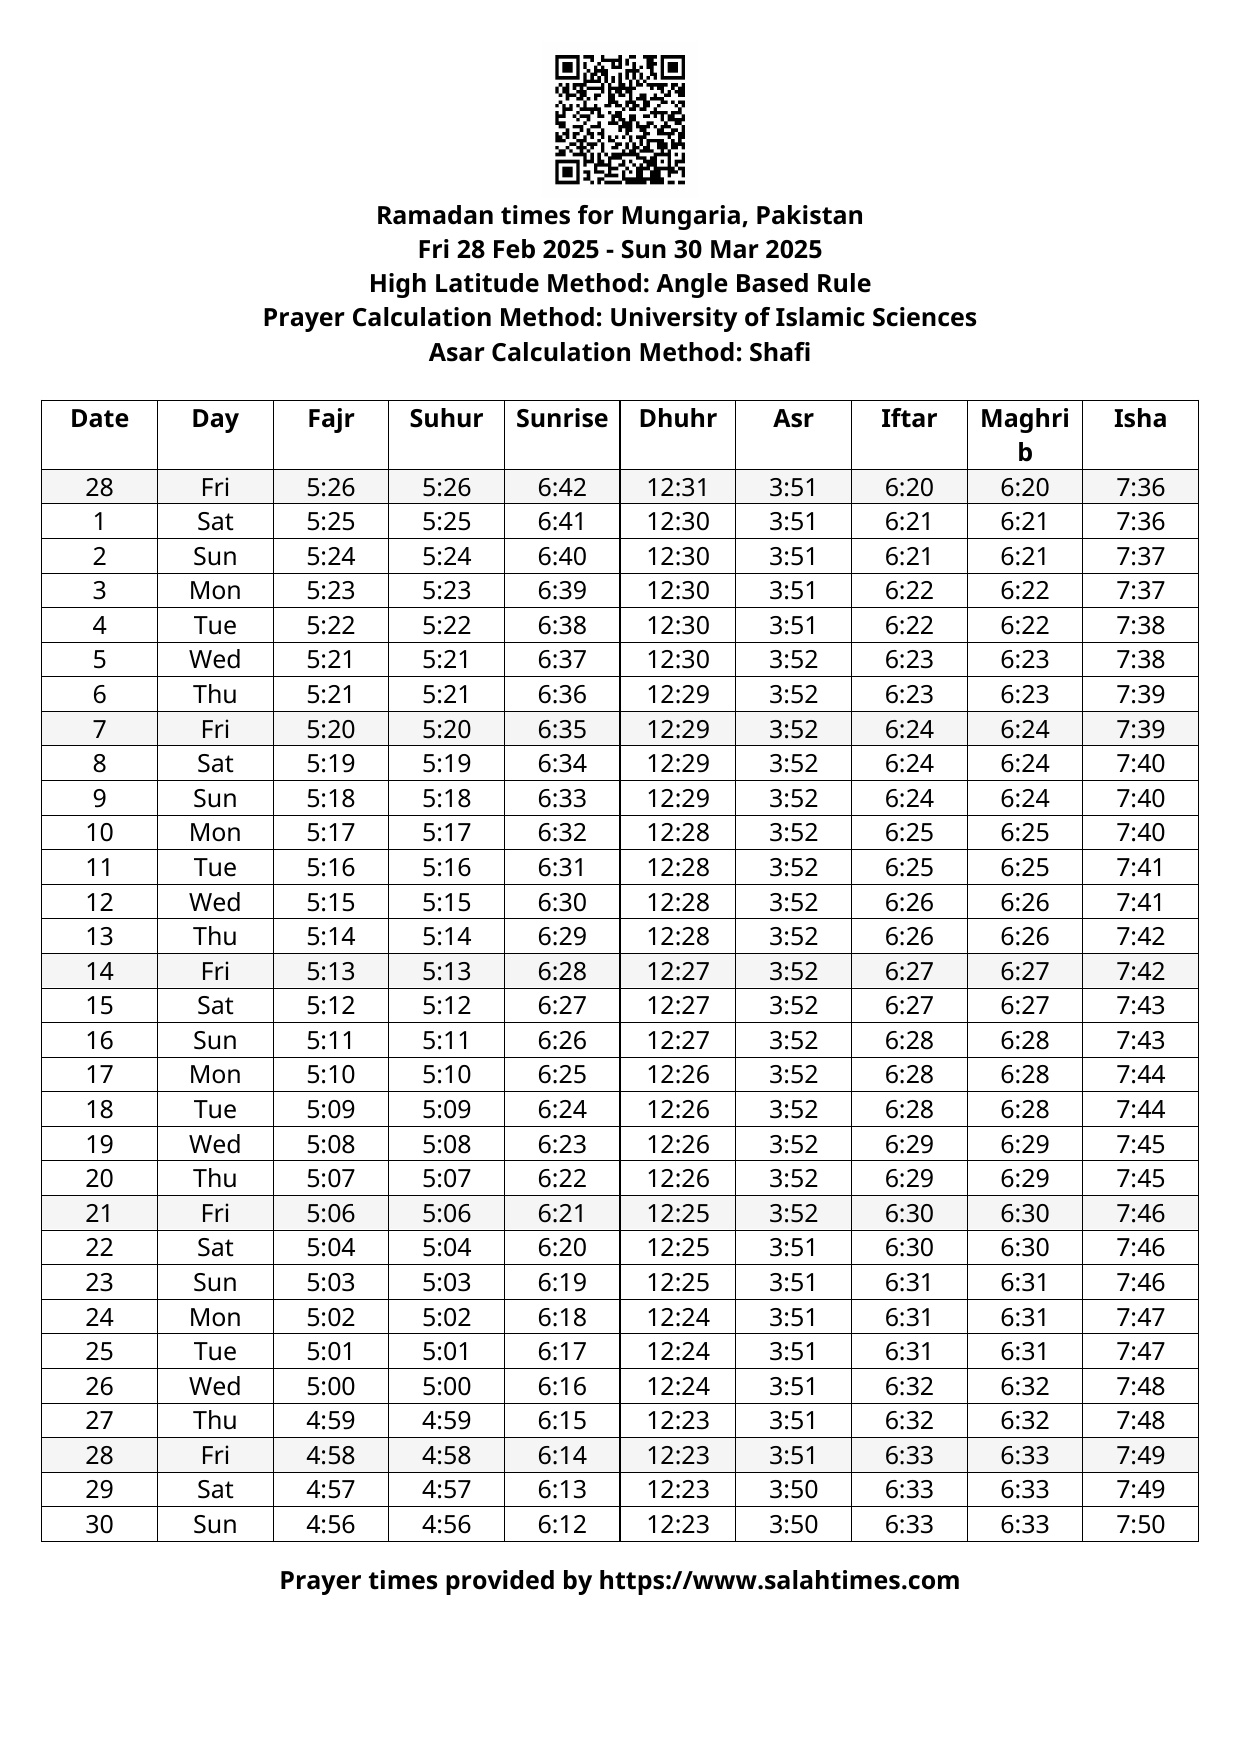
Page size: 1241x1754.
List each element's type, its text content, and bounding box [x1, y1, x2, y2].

table_cell 6:22 [968, 574, 1082, 607]
table_cell 12:30 [621, 574, 735, 607]
table_cell 3:51 [736, 1369, 851, 1402]
table_cell 3:51 [736, 1404, 851, 1437]
table_cell 6:30 [505, 885, 619, 918]
table_cell Thu [158, 919, 273, 953]
table_cell 6:21 [968, 539, 1082, 572]
table_cell 5:21 [389, 643, 504, 676]
table_cell 5:22 [274, 608, 388, 642]
table_cell 6:28 [852, 1092, 967, 1126]
table_cell 4:59 [274, 1404, 388, 1437]
table_cell 5:02 [274, 1300, 388, 1333]
table_cell 5:14 [274, 919, 388, 953]
table_cell 6:25 [505, 1058, 619, 1091]
table_cell 12:30 [621, 539, 735, 572]
table_cell 5:17 [274, 816, 388, 849]
table_cell 6:30 [852, 1231, 967, 1264]
table_cell 4:58 [274, 1438, 388, 1472]
table_cell 19 [42, 1127, 157, 1160]
table_cell Tue [158, 608, 273, 642]
table_cell 3:50 [736, 1473, 851, 1506]
table_cell 7:49 [1083, 1473, 1198, 1506]
table_cell 29 [42, 1473, 157, 1506]
table_cell Thu [158, 1404, 273, 1437]
table_cell 3:51 [736, 1231, 851, 1264]
table_cell 6:22 [968, 608, 1082, 642]
table_cell 5:09 [389, 1092, 504, 1126]
table_cell 6:29 [968, 1161, 1082, 1195]
table_cell 5:04 [389, 1231, 504, 1264]
table_cell 5:25 [389, 504, 504, 538]
table_cell 5:03 [274, 1265, 388, 1299]
table_header Suhur [389, 401, 504, 469]
table_cell 6:24 [852, 781, 967, 814]
table_cell 6:31 [968, 1300, 1082, 1333]
table_cell 6:33 [968, 1438, 1082, 1472]
table_cell 6:33 [852, 1507, 967, 1541]
table_cell 6:31 [968, 1265, 1082, 1299]
table_cell 3:52 [736, 1058, 851, 1091]
table_cell 3:51 [736, 574, 851, 607]
table_cell 7:46 [1083, 1231, 1198, 1264]
table_cell 7:42 [1083, 954, 1198, 987]
table_cell 4:58 [389, 1438, 504, 1472]
table_cell 6:33 [968, 1473, 1082, 1506]
table_cell 6:26 [968, 919, 1082, 953]
table_header Iftar [852, 401, 967, 469]
table_cell 7 [42, 712, 157, 745]
table_cell 5:02 [389, 1300, 504, 1333]
table_header Asr [736, 401, 851, 469]
table_cell 3 [42, 574, 157, 607]
table_cell 6:27 [505, 989, 619, 1022]
table_cell 3:52 [736, 1127, 851, 1160]
table_cell 14 [42, 954, 157, 987]
table_cell 6:35 [505, 712, 619, 745]
table_cell 6:33 [852, 1438, 967, 1472]
table_cell 6:32 [968, 1404, 1082, 1437]
table_cell 13 [42, 919, 157, 953]
table_cell 5:17 [389, 816, 504, 849]
table_cell 6:18 [505, 1300, 619, 1333]
table_cell 7:46 [1083, 1265, 1198, 1299]
table_cell Sat [158, 1473, 273, 1506]
table_cell Wed [158, 885, 273, 918]
table_cell 6:15 [505, 1404, 619, 1437]
table_cell 7:39 [1083, 677, 1198, 711]
table_cell 7:40 [1083, 816, 1198, 849]
table_cell 7:47 [1083, 1334, 1198, 1368]
table_cell 4:57 [389, 1473, 504, 1506]
table_cell Tue [158, 850, 273, 884]
table_cell 6:31 [505, 850, 619, 884]
table_cell 20 [42, 1161, 157, 1195]
table_cell 6:23 [968, 677, 1082, 711]
table_cell Mon [158, 574, 273, 607]
table_cell 6:29 [852, 1127, 967, 1160]
table_cell 12:29 [621, 677, 735, 711]
table_cell 5:23 [389, 574, 504, 607]
table_cell 6:27 [968, 954, 1082, 987]
table_cell 5:24 [274, 539, 388, 572]
table_cell 3:51 [736, 1438, 851, 1472]
table_cell 10 [42, 816, 157, 849]
table_cell Thu [158, 677, 273, 711]
table_cell 12:23 [621, 1507, 735, 1541]
table_cell 7:41 [1083, 850, 1198, 884]
table_cell Fri [158, 954, 273, 987]
table_cell 7:39 [1083, 712, 1198, 745]
table_cell 7:40 [1083, 746, 1198, 780]
table_cell 12:29 [621, 746, 735, 780]
table_cell 12 [42, 885, 157, 918]
table_cell 6:22 [505, 1161, 619, 1195]
table_cell Sun [158, 781, 273, 814]
table_cell 6:24 [852, 712, 967, 745]
table_cell 12:30 [621, 608, 735, 642]
table_cell 7:37 [1083, 574, 1198, 607]
table_cell 5:14 [389, 919, 504, 953]
table_cell 6:42 [505, 470, 619, 503]
table_cell 7:38 [1083, 608, 1198, 642]
table_cell 3:52 [736, 954, 851, 987]
table_cell 3:51 [736, 1300, 851, 1333]
table_cell 6:28 [968, 1092, 1082, 1126]
table_cell 5:10 [389, 1058, 504, 1091]
table_cell 5:21 [389, 677, 504, 711]
table_header Day [158, 401, 273, 469]
table_cell 6:24 [968, 781, 1082, 814]
table_cell 5:08 [274, 1127, 388, 1160]
table_cell 3:52 [736, 746, 851, 780]
table_cell Wed [158, 643, 273, 676]
table_cell 5:25 [274, 504, 388, 538]
table_cell 6:31 [852, 1334, 967, 1368]
table_cell 5:11 [274, 1023, 388, 1057]
table_cell 16 [42, 1023, 157, 1057]
table_cell 1 [42, 504, 157, 538]
table_cell 6:25 [852, 816, 967, 849]
table_cell 5:12 [274, 989, 388, 1022]
table_cell 3:52 [736, 816, 851, 849]
table_cell 6:21 [505, 1196, 619, 1229]
table_cell 6:24 [505, 1092, 619, 1126]
table_cell 6:20 [968, 470, 1082, 503]
table_cell 6:13 [505, 1473, 619, 1506]
table_cell Sun [158, 539, 273, 572]
table_cell 3:52 [736, 885, 851, 918]
table_cell 3:52 [736, 781, 851, 814]
table_cell 6:29 [505, 919, 619, 953]
table_cell 12:30 [621, 643, 735, 676]
table_cell 7:42 [1083, 919, 1198, 953]
table_cell 6:37 [505, 643, 619, 676]
table_cell 7:40 [1083, 781, 1198, 814]
table_cell 9 [42, 781, 157, 814]
table_cell 6:27 [968, 989, 1082, 1022]
table_cell 28 [42, 470, 157, 503]
table_cell 12:26 [621, 1092, 735, 1126]
table_cell 7:44 [1083, 1058, 1198, 1091]
table_cell 5:00 [389, 1369, 504, 1402]
table_cell 7:44 [1083, 1092, 1198, 1126]
table_header Sunrise [505, 401, 619, 469]
table_cell 4:57 [274, 1473, 388, 1506]
table_cell 24 [42, 1300, 157, 1333]
table_cell 4:56 [274, 1507, 388, 1541]
table_cell 5:08 [389, 1127, 504, 1160]
table_cell Sat [158, 989, 273, 1022]
table_cell 12:24 [621, 1334, 735, 1368]
table_cell 6:23 [852, 677, 967, 711]
table_cell 5:06 [389, 1196, 504, 1229]
table_cell 6 [42, 677, 157, 711]
table_cell 28 [42, 1438, 157, 1472]
table_cell 6:19 [505, 1265, 619, 1299]
table_cell 17 [42, 1058, 157, 1091]
table_cell 5:15 [274, 885, 388, 918]
table_cell 6:22 [852, 574, 967, 607]
text Fri 28 Feb 2025 - Sun 30 Mar 2025 [42, 232, 1198, 266]
table_cell 3:51 [736, 504, 851, 538]
table_cell 6:16 [505, 1369, 619, 1402]
table_cell 12:25 [621, 1265, 735, 1299]
table_cell 7:36 [1083, 504, 1198, 538]
table_cell 5:24 [389, 539, 504, 572]
table_cell 18 [42, 1092, 157, 1126]
table_cell 5:21 [274, 677, 388, 711]
text Ramadan times for Mungaria, Pakistan [42, 198, 1198, 232]
table_cell 3:52 [736, 1196, 851, 1229]
table_header Date [42, 401, 157, 469]
table_cell 6:23 [505, 1127, 619, 1160]
table_cell 7:37 [1083, 539, 1198, 572]
table_header Maghrib [968, 401, 1082, 469]
table_cell 6:33 [852, 1473, 967, 1506]
table_cell 12:27 [621, 954, 735, 987]
table_cell 6:30 [852, 1196, 967, 1229]
table_cell Mon [158, 1058, 273, 1091]
table_cell 5:23 [274, 574, 388, 607]
table_cell 7:48 [1083, 1369, 1198, 1402]
table_cell 15 [42, 989, 157, 1022]
table_cell 23 [42, 1265, 157, 1299]
table_header Isha [1083, 401, 1198, 469]
table_cell 3:51 [736, 608, 851, 642]
table_cell Sat [158, 1231, 273, 1264]
table_cell 5:18 [389, 781, 504, 814]
table_cell 3:51 [736, 539, 851, 572]
table_cell 12:30 [621, 504, 735, 538]
table_cell 25 [42, 1334, 157, 1368]
table_header Fajr [274, 401, 388, 469]
table_cell Sat [158, 504, 273, 538]
table_cell 5:26 [274, 470, 388, 503]
table_cell 7:49 [1083, 1438, 1198, 1472]
table_cell 12:26 [621, 1161, 735, 1195]
table_cell 11 [42, 850, 157, 884]
table_cell Wed [158, 1127, 273, 1160]
table_cell Fri [158, 1196, 273, 1229]
table_cell 6:40 [505, 539, 619, 572]
table_cell Fri [158, 470, 273, 503]
table_cell 5:20 [389, 712, 504, 745]
table_cell 6:30 [968, 1196, 1082, 1229]
table_cell 3:52 [736, 919, 851, 953]
table_cell 6:24 [968, 746, 1082, 780]
table_cell Mon [158, 816, 273, 849]
table_cell Mon [158, 1300, 273, 1333]
text High Latitude Method: Angle Based Rule [42, 266, 1198, 300]
table_cell 5:07 [389, 1161, 504, 1195]
table_cell 6:28 [852, 1023, 967, 1057]
table_cell 12:26 [621, 1127, 735, 1160]
text Prayer times provided by https://www.salahtimes.com [42, 1563, 1198, 1597]
table_cell 12:23 [621, 1473, 735, 1506]
table_cell 5:20 [274, 712, 388, 745]
table_cell 6:20 [852, 470, 967, 503]
table_cell 5:01 [389, 1334, 504, 1368]
table_cell 5:21 [274, 643, 388, 676]
table_cell 6:29 [968, 1127, 1082, 1160]
table_cell 5:13 [389, 954, 504, 987]
table_cell 12:28 [621, 885, 735, 918]
table_cell 3:52 [736, 1092, 851, 1126]
table_cell Tue [158, 1334, 273, 1368]
table_cell 5:07 [274, 1161, 388, 1195]
table_cell 12:25 [621, 1196, 735, 1229]
table_cell 6:26 [852, 885, 967, 918]
table_cell 8 [42, 746, 157, 780]
table_cell 12:27 [621, 989, 735, 1022]
table_cell 6:22 [852, 608, 967, 642]
table_cell Sun [158, 1507, 273, 1541]
picture [542, 41, 699, 198]
table_cell 7:46 [1083, 1196, 1198, 1229]
table_cell 27 [42, 1404, 157, 1437]
table_cell 3:52 [736, 712, 851, 745]
table_cell 22 [42, 1231, 157, 1264]
table_cell 6:39 [505, 574, 619, 607]
table_cell 7:48 [1083, 1404, 1198, 1437]
table_cell 5:22 [389, 608, 504, 642]
table_cell 12:28 [621, 816, 735, 849]
table_cell 12:23 [621, 1404, 735, 1437]
table_cell 5:18 [274, 781, 388, 814]
table_cell 3:52 [736, 989, 851, 1022]
table_cell 7:36 [1083, 470, 1198, 503]
table_cell 5:13 [274, 954, 388, 987]
table_cell 6:25 [968, 816, 1082, 849]
table_cell 5:16 [274, 850, 388, 884]
table_cell 21 [42, 1196, 157, 1229]
table_cell 7:45 [1083, 1161, 1198, 1195]
table_cell 5:19 [389, 746, 504, 780]
table_cell 6:20 [505, 1231, 619, 1264]
table_cell 6:24 [852, 746, 967, 780]
table_cell 6:23 [968, 643, 1082, 676]
table_cell 3:51 [736, 1334, 851, 1368]
table_cell 12:24 [621, 1300, 735, 1333]
table_cell Sat [158, 746, 273, 780]
table_cell 5:26 [389, 470, 504, 503]
table_cell 6:26 [968, 885, 1082, 918]
table_cell 4 [42, 608, 157, 642]
table_cell 4:56 [389, 1507, 504, 1541]
table_cell Sun [158, 1265, 273, 1299]
table_cell 6:12 [505, 1507, 619, 1541]
table_cell 12:28 [621, 919, 735, 953]
table_cell 6:32 [852, 1369, 967, 1402]
table_cell 5:12 [389, 989, 504, 1022]
table_cell 6:31 [852, 1265, 967, 1299]
table_cell 5:19 [274, 746, 388, 780]
table_cell Thu [158, 1161, 273, 1195]
table_cell Fri [158, 1438, 273, 1472]
table_cell 7:43 [1083, 1023, 1198, 1057]
table_header Dhuhr [621, 401, 735, 469]
text Asar Calculation Method: Shafi [42, 334, 1198, 368]
table_cell 5:16 [389, 850, 504, 884]
table_cell 6:23 [852, 643, 967, 676]
table_cell 6:14 [505, 1438, 619, 1472]
table_cell 6:24 [968, 712, 1082, 745]
table_cell 7:50 [1083, 1507, 1198, 1541]
table_cell 5:01 [274, 1334, 388, 1368]
table_cell 3:50 [736, 1507, 851, 1541]
table_cell 7:41 [1083, 885, 1198, 918]
table_cell 6:17 [505, 1334, 619, 1368]
table_cell 30 [42, 1507, 157, 1541]
table_cell 12:29 [621, 712, 735, 745]
table_cell 6:32 [852, 1404, 967, 1437]
table_cell 5:00 [274, 1369, 388, 1402]
table_cell 6:30 [968, 1231, 1082, 1264]
table_cell 6:21 [968, 504, 1082, 538]
table_cell 6:32 [968, 1369, 1082, 1402]
table_cell 6:31 [852, 1300, 967, 1333]
table_cell 6:32 [505, 816, 619, 849]
table_cell 6:27 [852, 954, 967, 987]
table_cell 26 [42, 1369, 157, 1402]
table_cell 12:28 [621, 850, 735, 884]
table_cell 6:34 [505, 746, 619, 780]
table_cell 12:24 [621, 1369, 735, 1402]
table_cell 6:26 [505, 1023, 619, 1057]
table_cell 3:52 [736, 850, 851, 884]
table_cell 5:06 [274, 1196, 388, 1229]
table_cell 7:43 [1083, 989, 1198, 1022]
table_cell 6:21 [852, 504, 967, 538]
table_cell 7:38 [1083, 643, 1198, 676]
table_cell 2 [42, 539, 157, 572]
table_cell 6:27 [852, 989, 967, 1022]
table_cell 12:31 [621, 470, 735, 503]
table_cell 6:29 [852, 1161, 967, 1195]
table_cell 6:41 [505, 504, 619, 538]
table_cell 3:52 [736, 677, 851, 711]
table_cell 3:52 [736, 1023, 851, 1057]
table_cell 6:26 [852, 919, 967, 953]
table_cell 5:10 [274, 1058, 388, 1091]
table_cell 12:23 [621, 1438, 735, 1472]
table_cell 5 [42, 643, 157, 676]
table_cell Tue [158, 1092, 273, 1126]
table_cell Fri [158, 712, 273, 745]
table_cell 7:45 [1083, 1127, 1198, 1160]
table_cell 6:25 [968, 850, 1082, 884]
table_cell 12:26 [621, 1058, 735, 1091]
table_cell 6:33 [968, 1507, 1082, 1541]
table_cell 6:38 [505, 608, 619, 642]
table_cell 12:29 [621, 781, 735, 814]
table_cell 7:47 [1083, 1300, 1198, 1333]
table_cell 6:28 [852, 1058, 967, 1091]
table_cell 4:59 [389, 1404, 504, 1437]
table_cell 12:25 [621, 1231, 735, 1264]
table_cell 3:52 [736, 1161, 851, 1195]
table_cell 6:36 [505, 677, 619, 711]
table_cell 3:51 [736, 470, 851, 503]
table_cell 5:09 [274, 1092, 388, 1126]
table_cell 5:04 [274, 1231, 388, 1264]
table_cell 6:31 [968, 1334, 1082, 1368]
table_cell 6:21 [852, 539, 967, 572]
table_cell 6:28 [968, 1023, 1082, 1057]
table_cell 6:33 [505, 781, 619, 814]
text Prayer Calculation Method: University of Islamic Sciences [42, 300, 1198, 334]
table_cell 6:28 [968, 1058, 1082, 1091]
table_cell Sun [158, 1023, 273, 1057]
table_cell 12:27 [621, 1023, 735, 1057]
table_cell 3:52 [736, 643, 851, 676]
table_cell 5:11 [389, 1023, 504, 1057]
table_cell 5:03 [389, 1265, 504, 1299]
table_cell 3:51 [736, 1265, 851, 1299]
table_cell 5:15 [389, 885, 504, 918]
table_cell 6:25 [852, 850, 967, 884]
table_cell Wed [158, 1369, 273, 1402]
table_cell 6:28 [505, 954, 619, 987]
